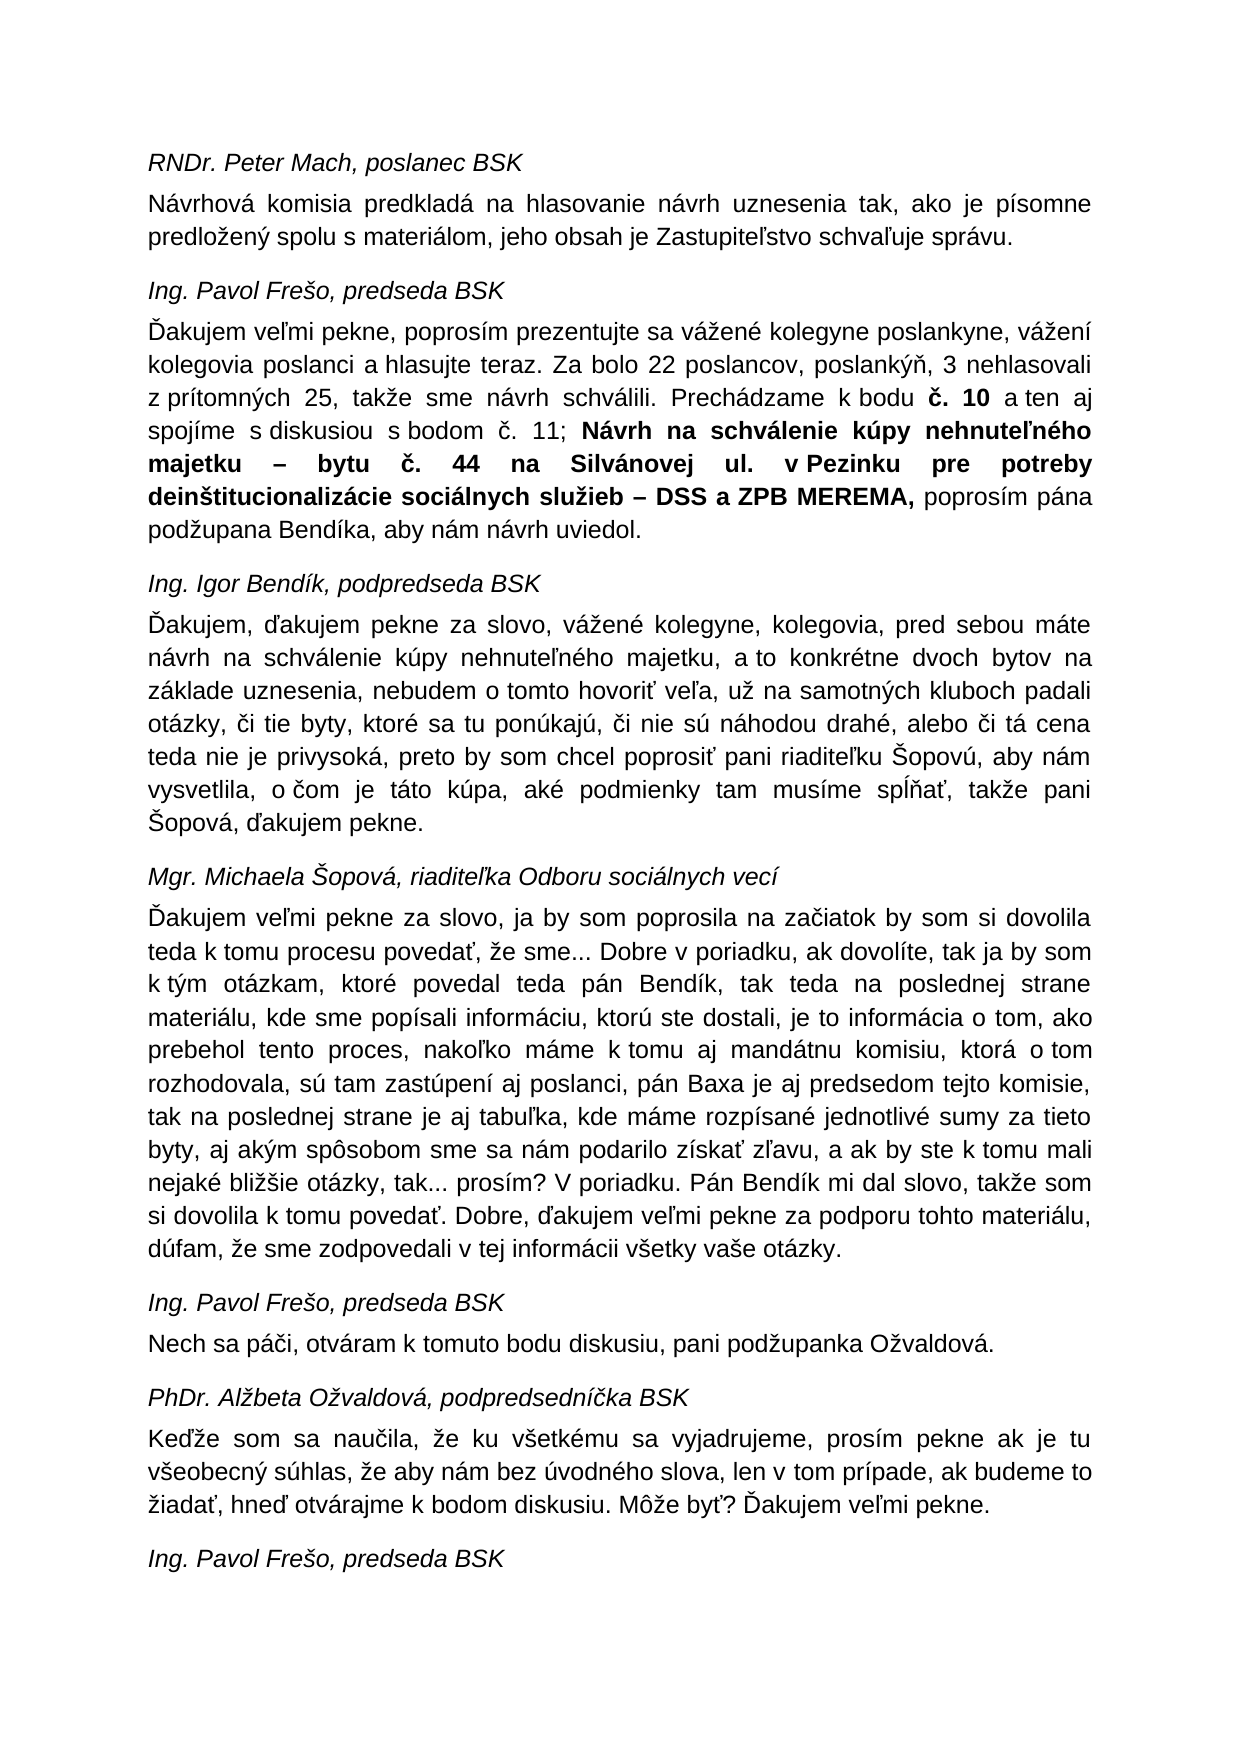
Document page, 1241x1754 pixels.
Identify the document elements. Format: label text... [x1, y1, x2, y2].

text Nech sa páči, otváram k tomuto bodu diskusiu, pani podžupanka Ožvaldová. [148, 1329, 1093, 1357]
text PhDr. Alžbeta Ožvaldová, podpredsedníčka BSK [148, 1383, 1093, 1411]
text Keďže som sa naučila, že ku všetkému sa vyjadrujeme, prosím pekne ak je tu všeobecný súhlas, že aby nám bez úvodného slova, len v tom prípade, ak budeme to žiadať, hneď otvárajme k bodom diskusiu. Môže byť? Ďakujem veľmi pekne. [148, 1424, 1093, 1519]
text Ing. Pavol Frešo, predseda BSK [148, 1287, 1093, 1316]
text Mgr. Michaela Šopová, riaditeľka Odboru sociálnych vecí [148, 862, 1093, 891]
text Ing. Igor Bendík, podpredseda BSK [148, 569, 1093, 598]
text Ing. Pavol Frešo, predseda BSK [148, 1544, 1093, 1572]
text Návrhová komisia predkladá na hlasovanie návrh uznesenia tak, ako je písomne predložený spolu s materiálom, jeho obsah je Zastupiteľstvo schvaľuje správu. [148, 189, 1093, 251]
text Ďakujem veľmi pekne, poprosím prezentujte sa vážené kolegyne poslankyne, vážení kolegovia poslanci a hlasujte teraz. Za bolo 22 poslancov, poslankýň, 3 nehlasovali z prítomných 25, takže sme návrh schválili. Prechádzame k bodu č. 10 a ten aj spojíme s diskusiou s bodom č. 11; Návrh na schválenie kúpy nehnuteľného majetku – bytu č. 44 na Silvánovej ul. v Pezinku pre potreby deinštitucionalizácie sociálnych služieb – DSS a ZPB MEREMA, poprosím pána podžupana Bendíka, aby nám návrh uviedol. [148, 317, 1093, 544]
text Ďakujem, ďakujem pekne za slovo, vážené kolegyne, kolegovia, pred sebou máte návrh na schválenie kúpy nehnuteľného majetku, a to konkrétne dvoch bytov na základe uznesenia, nebudem o tomto hovoriť veľa, už na samotných kluboch padali otázky, či tie byty, ktoré sa tu ponúkajú, či nie sú náhodou drahé, alebo či tá cena teda nie je privysoká, preto by som chcel poprosiť pani riaditeľku Šopovú, aby nám vysvetlila, o čom je táto kúpa, aké podmienky tam musíme spĺňať, takže pani Šopová, ďakujem pekne. [148, 610, 1093, 837]
text Ing. Pavol Frešo, predseda BSK [148, 276, 1093, 304]
text RNDr. Peter Mach, poslanec BSK [148, 148, 1093, 176]
text Ďakujem veľmi pekne za slovo, ja by som poprosila na začiatok by som si dovolila teda k tomu procesu povedať, že sme... Dobre v poriadku, ak dovolíte, tak ja by som k tým otázkam, ktoré povedal teda pán Bendík, tak teda na poslednej strane materiálu, kde sme popísali informáciu, ktorú ste dostali, je to informácia o tom, ako prebehol tento proces, nakoľko máme k tomu aj mandátnu komisiu, ktorá o tom rozhodovala, sú tam zastúpení aj poslanci, pán Baxa je aj predsedom tejto komisie, tak na poslednej strane je aj tabuľka, kde máme rozpísané jednotlivé sumy za tieto byty, aj akým spôsobom sme sa nám podarilo získať zľavu, a ak by ste k tomu mali nejaké bližšie otázky, tak... prosím? V poriadku. Pán Bendík mi dal slovo, takže som si dovolila k tomu povedať. Dobre, ďakujem veľmi pekne za podporu tohto materiálu, dúfam, že sme zodpovedali v tej informácii všetky vaše otázky. [148, 903, 1093, 1262]
